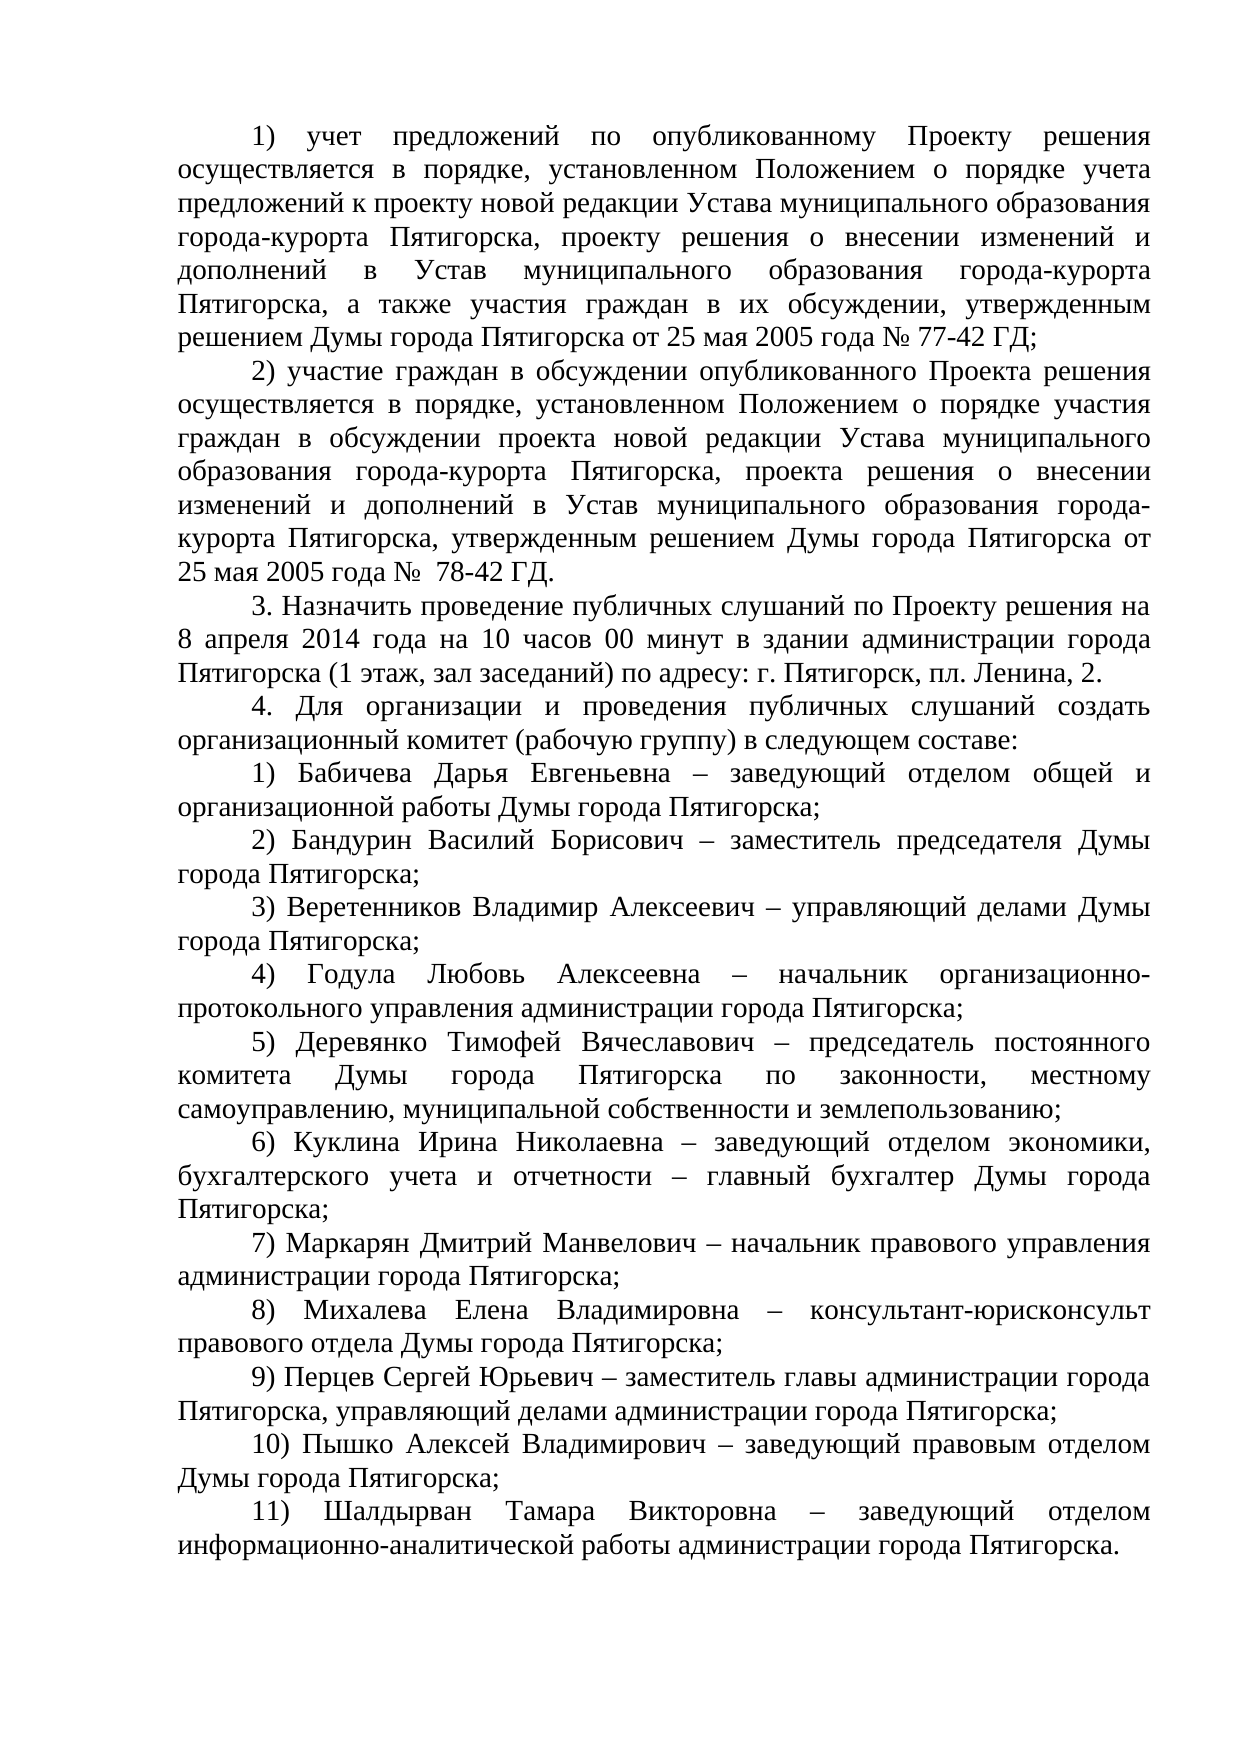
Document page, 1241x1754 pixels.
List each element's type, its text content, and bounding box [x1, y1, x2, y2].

text 11) Шалдырван Тамара Викторовна – заведующий отделом информационно-аналитической работы администрации города Пятигорска. [177, 1493, 1152, 1560]
text 1) Бабичева Дарья Евгеньевна – заведующий отделом общей и организационной работы Думы города Пятигорска; [177, 755, 1152, 822]
text 1) учет предложений по опубликованному Проекту решения осуществляется в порядке, установленном Положением о порядке учета предложений к проекту новой редакции Устава муниципального образования города-курорта Пятигорска, проекту решения о внесении изменений и дополнений в Устав муниципального образования города-курорта Пятигорска, а также участия граждан в их обсуждении, утвержденным решением Думы города Пятигорска от 25 мая 2005 года № 77-42 ГД; [177, 118, 1152, 353]
text 3. Назначить проведение публичных слушаний по Проекту решения на 8 апреля 2014 года на 10 часов 00 минут в здании администрации города Пятигорска (1 этаж, зал заседаний) по адресу: г. Пятигорск, пл. Ленина, 2. [177, 588, 1152, 688]
text 4. Для организации и проведения публичных слушаний создать организационный комитет (рабочую группу) в следующем составе: [177, 688, 1152, 755]
text 2) участие граждан в обсуждении опубликованного Проекта решения осуществляется в порядке, установленном Положением о порядке участия граждан в обсуждении проекта новой редакции Устава муниципального образования города-курорта Пятигорска, проекта решения о внесении изменений и дополнений в Устав муниципального образования города-курорта Пятигорска, утвержденным решением Думы города Пятигорска от 25 мая 2005 года № 78-42 ГД. [177, 353, 1152, 588]
text 6) Куклина Ирина Николаевна – заведующий отделом экономики, бухгалтерского учета и отчетности – главный бухгалтер Думы города Пятигорска; [177, 1124, 1152, 1225]
text 8) Михалева Елена Владимировна – консультант-юрисконсульт правового отдела Думы города Пятигорска; [177, 1292, 1152, 1359]
text 3) Веретенников Владимир Алексеевич – управляющий делами Думы города Пятигорска; [177, 889, 1152, 957]
text 10) Пышко Алексей Владимирович – заведующий правовым отделом Думы города Пятигорска; [177, 1426, 1152, 1493]
text 4) Годула Любовь Алексеевна – начальник организационно-протокольного управления администрации города Пятигорска; [177, 957, 1152, 1024]
text 7) Маркарян Дмитрий Манвелович – начальник правового управления администрации города Пятигорска; [177, 1225, 1152, 1292]
text 2) Бандурин Василий Борисович – заместитель председателя Думы города Пятигорска; [177, 822, 1152, 889]
text 9) Перцев Сергей Юрьевич – заместитель главы администрации города Пятигорска, управляющий делами администрации города Пятигорска; [177, 1359, 1152, 1426]
text 5) Деревянко Тимофей Вячеславович – председатель постоянного комитета Думы города Пятигорска по законности, местному самоуправлению, муниципальной собственности и землепользованию; [177, 1024, 1152, 1124]
